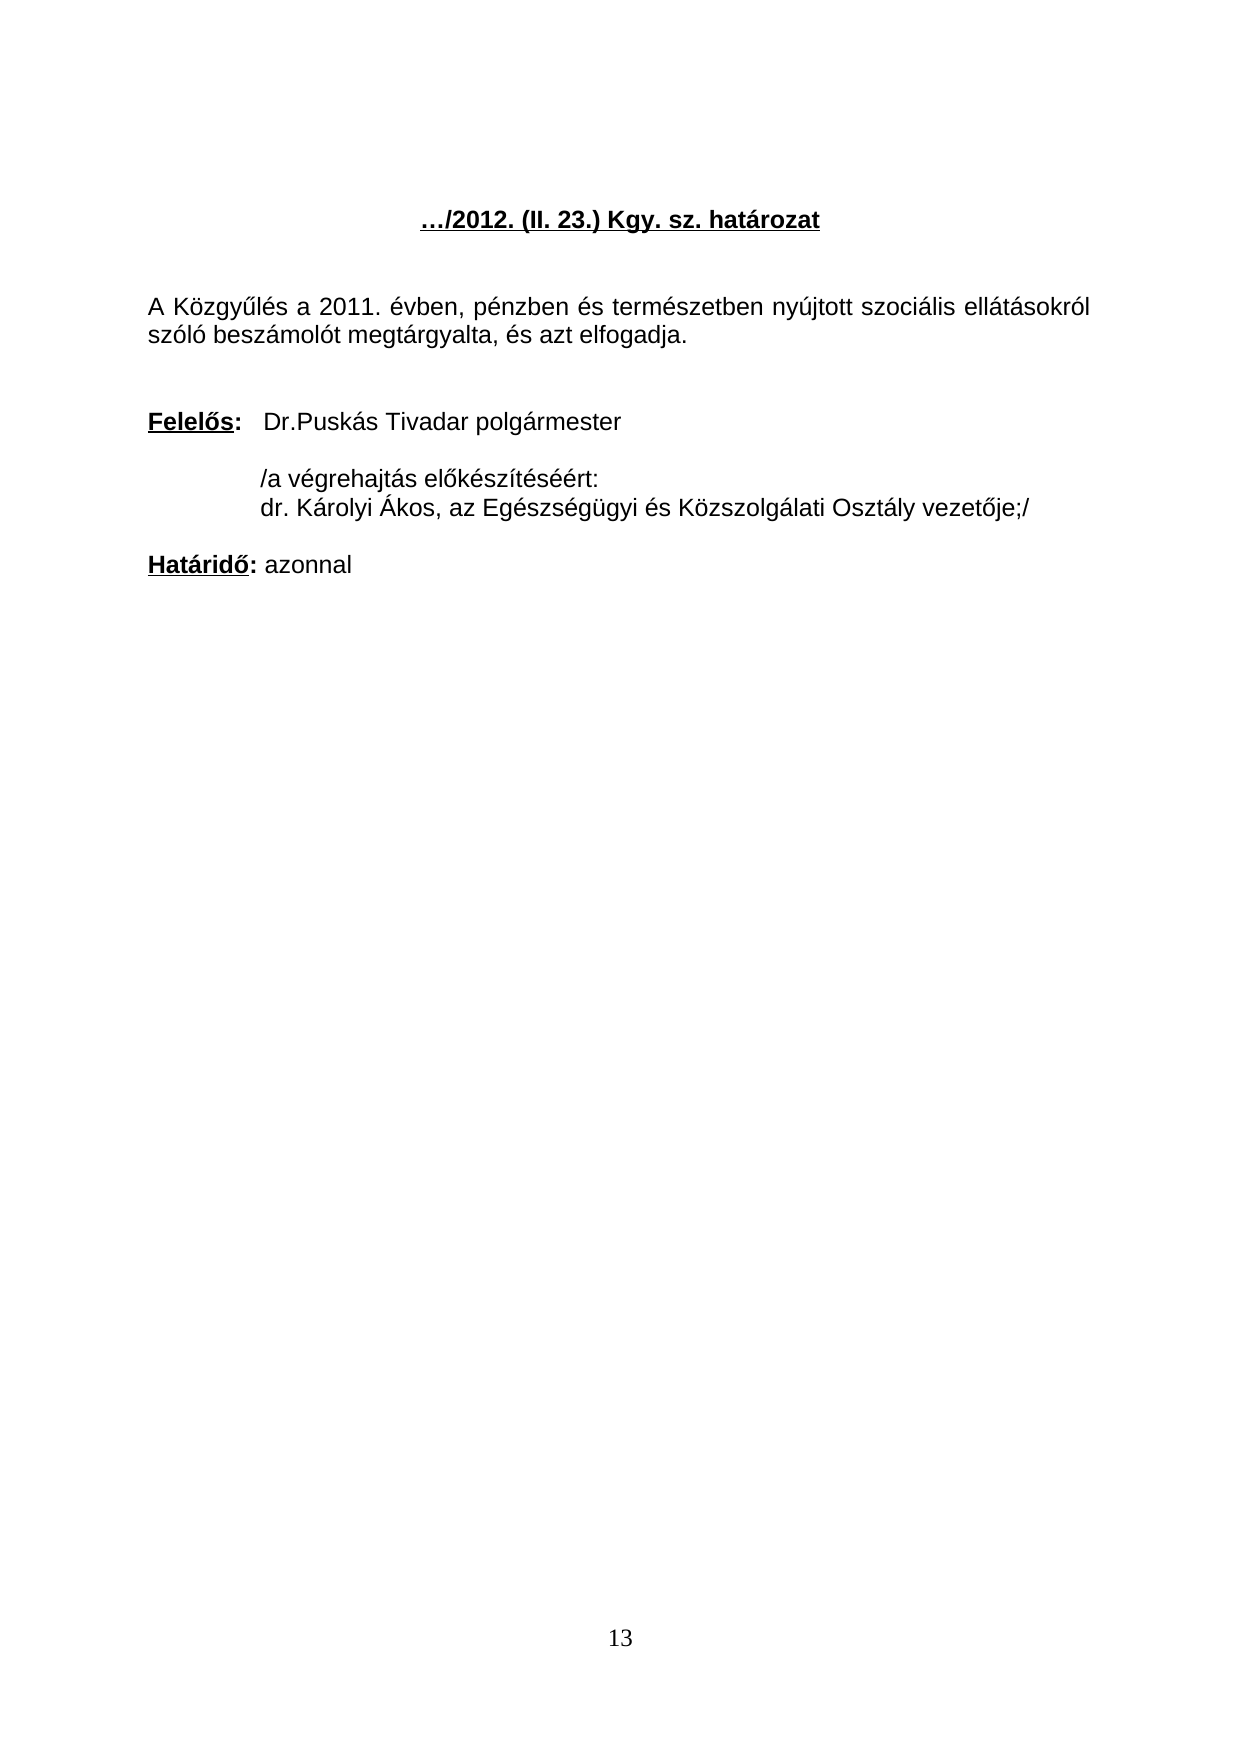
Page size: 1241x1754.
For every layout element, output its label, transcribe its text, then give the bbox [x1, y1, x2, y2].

text /a végrehajtás előkészítéséért: [204, 464, 1092, 493]
text A Közgyűlés a 2011. évben, pénzben és természetben nyújtott szociális ellátásokról szóló beszámolót megtárgyalta, és azt elfogadja. [148, 291, 1092, 349]
text …/2012. (II. 23.) Kgy. sz. határozat [148, 205, 1092, 234]
text Felelős: Dr.Puskás Tivadar polgármester [148, 406, 1092, 435]
text dr. Károlyi Ákos, az Egészségügyi és Közszolgálati Osztály vezetője;/ [260, 493, 1092, 521]
text Határidő: azonnal [148, 550, 1092, 579]
